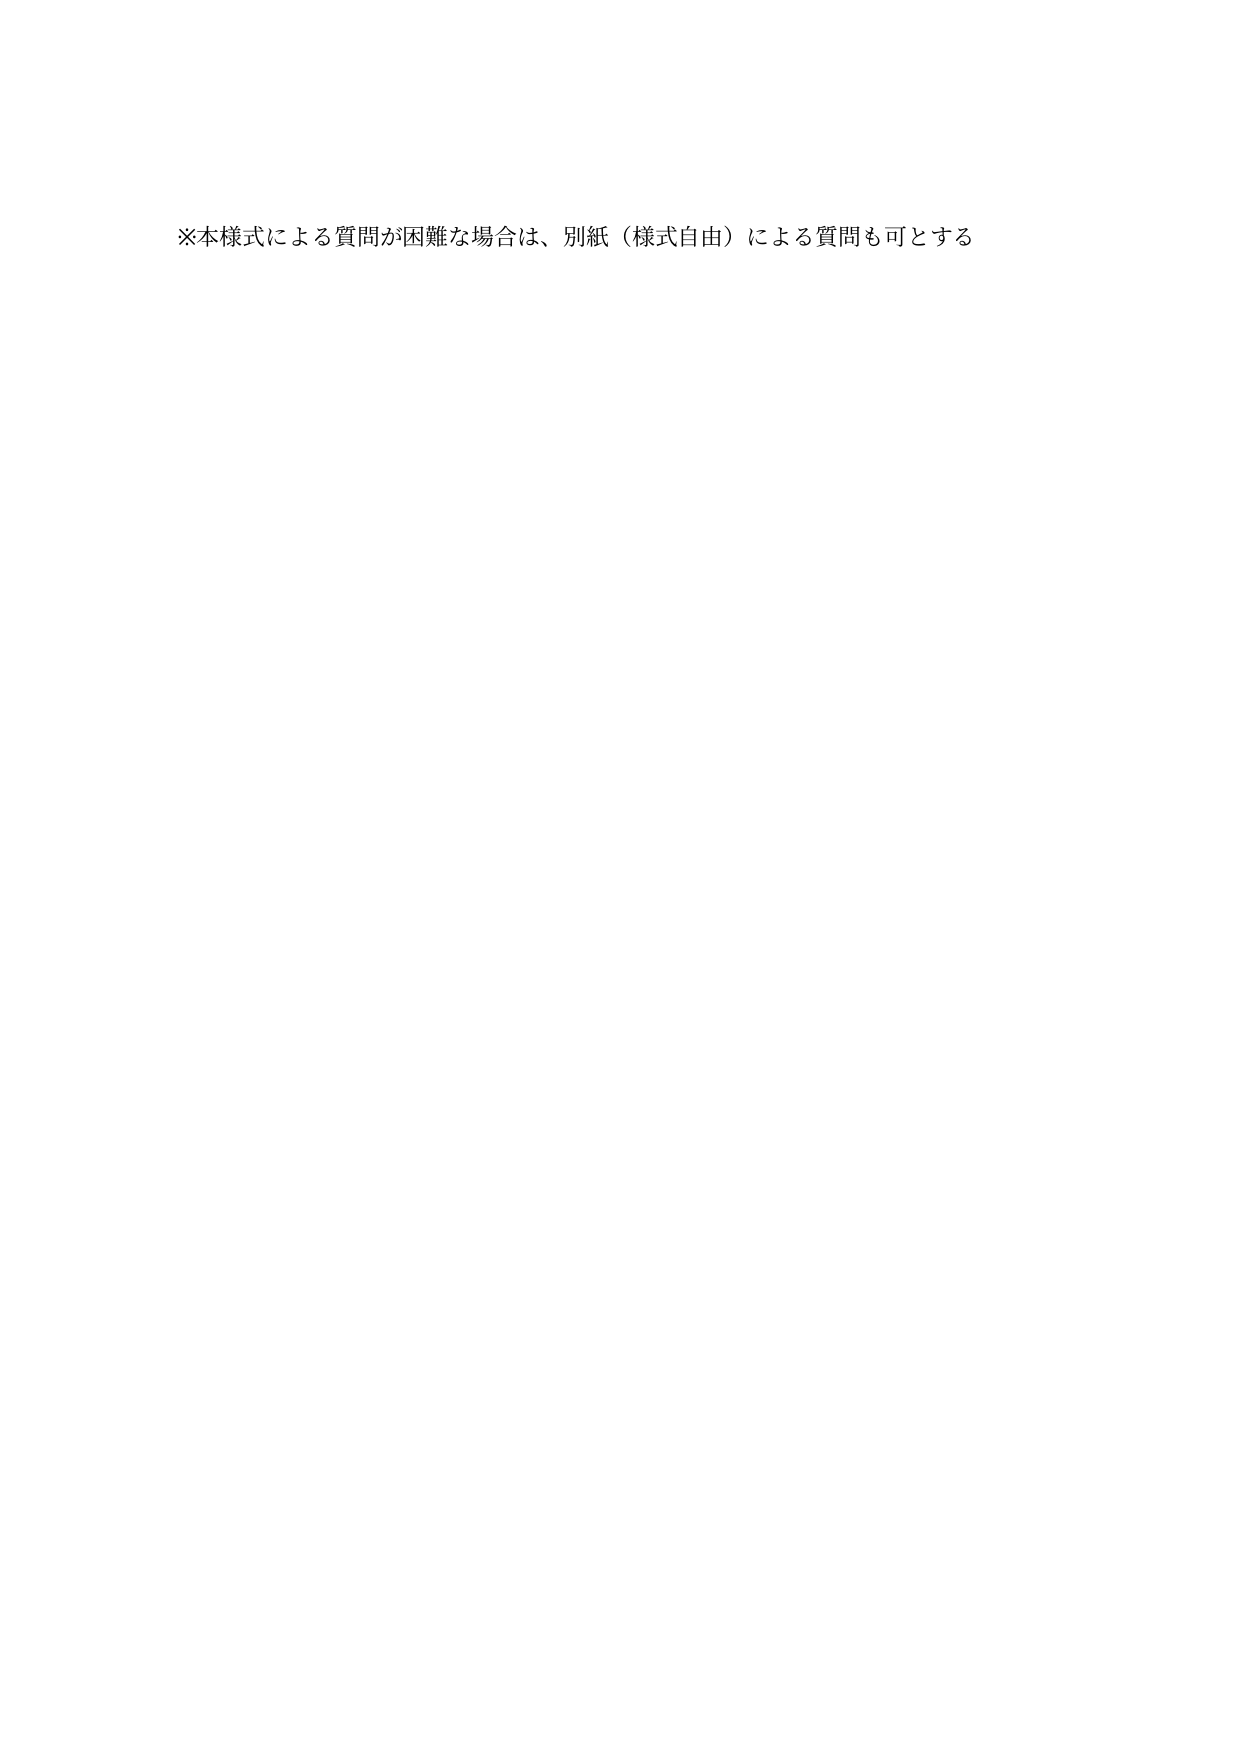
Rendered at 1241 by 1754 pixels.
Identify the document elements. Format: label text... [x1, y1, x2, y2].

text ※本様式による質問が困難な場合は、別紙（様式自由）による質問も可とする [177, 217, 1063, 254]
